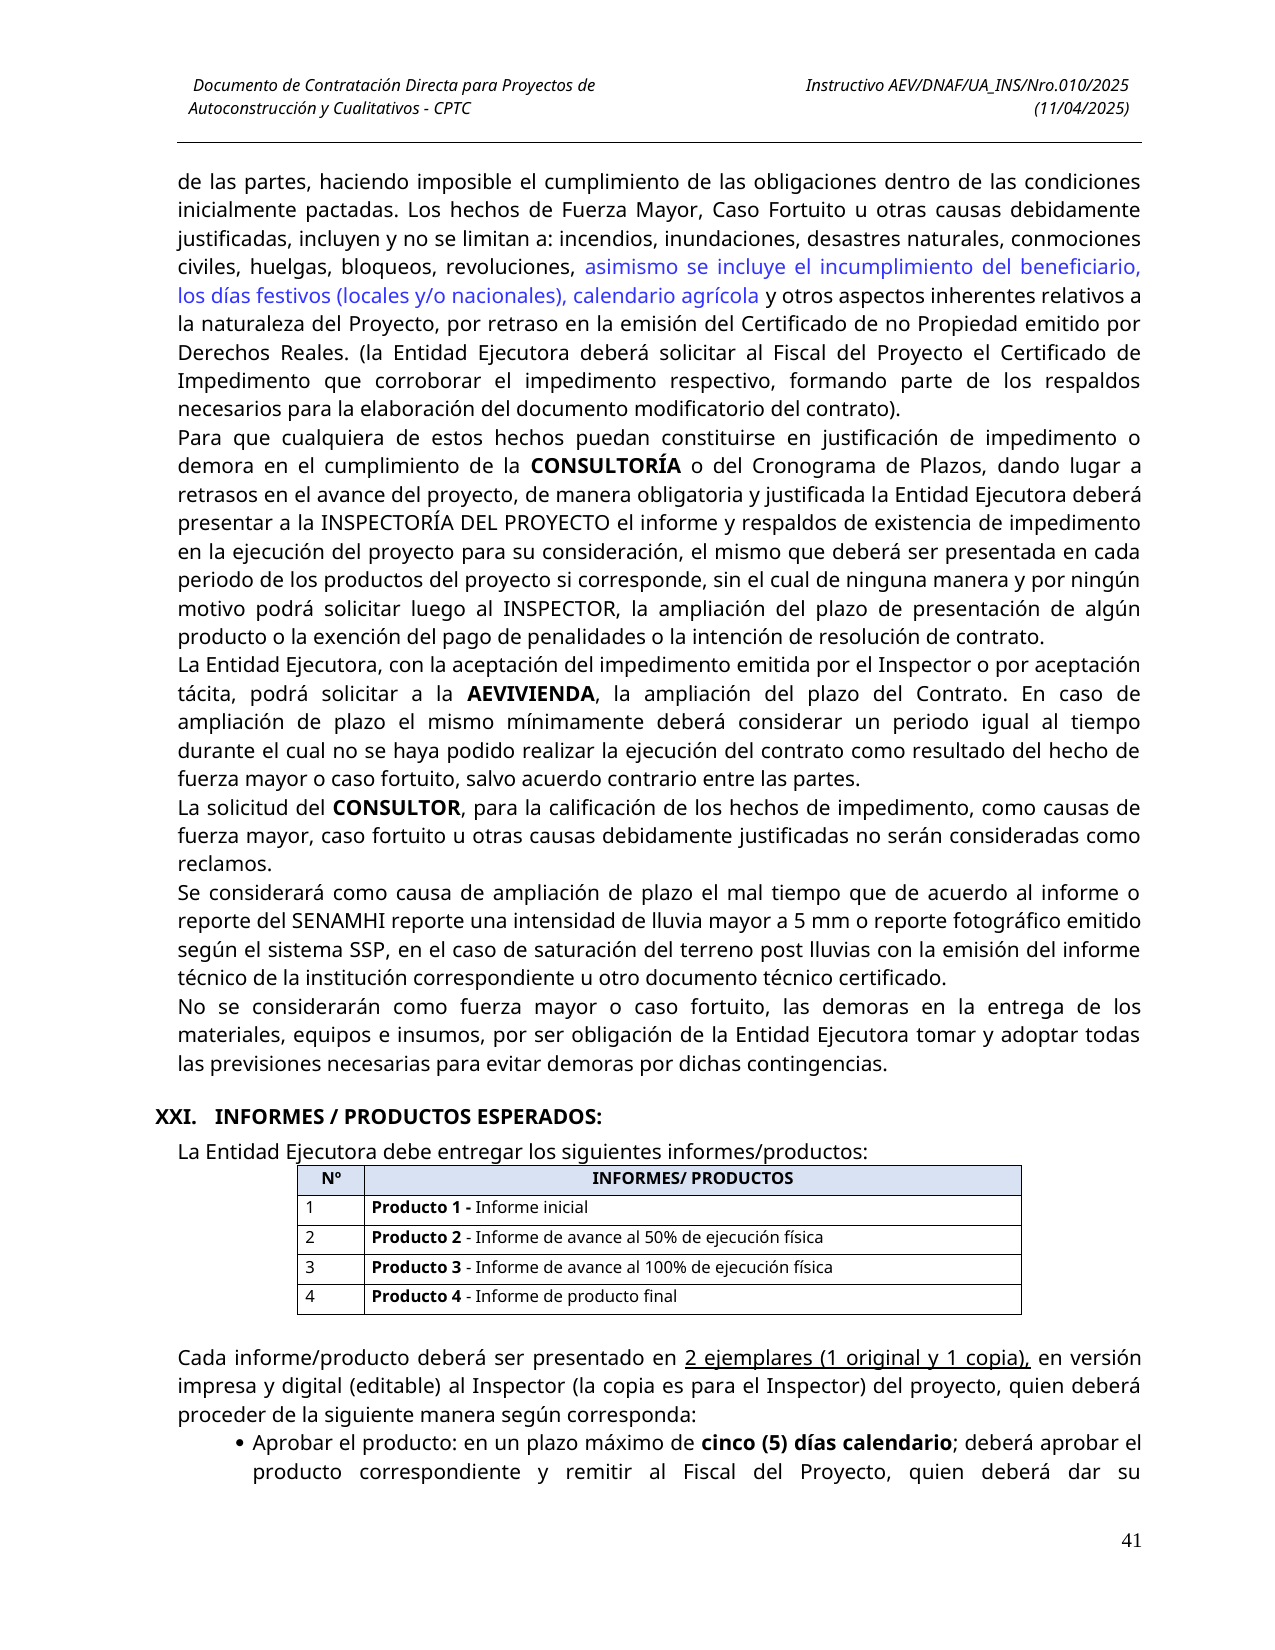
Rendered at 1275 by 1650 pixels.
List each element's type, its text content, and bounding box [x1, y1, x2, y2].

table_cell Producto 4 - Informe de producto final [365, 1285, 1021, 1314]
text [177, 167, 1142, 423]
table_header Nº [298, 1166, 364, 1195]
text Se considerará como causa de ampliación de plazo el mal tiempo que de acuerdo al informe o reporte del SENAMHI reporte una intensidad de lluvia mayor a 5 mm o reporte fotográfico emitido según el sistema SSP, en el caso de saturación del terreno post lluvias con la emisión del informe técnico de la institución correspondiente u otro documento técnico certificado. [177, 878, 1142, 992]
table_cell 3 [298, 1255, 364, 1284]
text Cada informe/producto deberá ser presentado en 2 ejemplares (1 original y 1 copia), en versión impresa y digital (editable) al Inspector (la copia es para el Inspector) del proyecto, quien deberá proceder de la siguiente manera según corresponda: [177, 1343, 1142, 1428]
text No se considerarán como fuerza mayor o caso fortuito, las demoras en la entrega de los materiales, equipos e insumos, por ser obligación de la Entidad Ejecutora tomar y adoptar todas las previsiones necesarias para evitar demoras por dichas contingencias. [177, 992, 1142, 1077]
text La solicitud del CONSULTOR, para la calificación de los hechos de impedimento, como causas de fuerza mayor, caso fortuito u otras causas debidamente justificadas no serán consideradas como reclamos. [177, 793, 1142, 878]
text La Entidad Ejecutora, con la aceptación del impedimento emitida por el Inspector o por aceptación tácita, podrá solicitar a la AEVIVIENDA, la ampliación del plazo del Contrato. En caso de ampliación de plazo el mismo mínimamente deberá considerar un periodo igual al tiempo durante el cual no se haya podido realizar la ejecución del contrato como resultado del hecho de fuerza mayor o caso fortuito, salvo acuerdo contrario entre las partes. [177, 651, 1142, 793]
table_header INFORMES/ PRODUCTOS [365, 1166, 1021, 1195]
table_cell 2 [298, 1226, 364, 1254]
table_cell 4 [298, 1285, 364, 1314]
table_cell Producto 3 - Informe de avance al 100% de ejecución física [365, 1255, 1021, 1284]
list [236, 1428, 1142, 1485]
table_cell Producto 1 - Informe inicial [365, 1196, 1021, 1224]
list INFORMES / PRODUCTOS ESPERADOS: [197, 1102, 1142, 1131]
table_cell Producto 2 - Informe de avance al 50% de ejecución física [365, 1226, 1021, 1254]
table_cell 1 [298, 1196, 364, 1224]
text Para que cualquiera de estos hechos puedan constituirse en justificación de impedimento o demora en el cumplimiento de la CONSULTORÍA o del Cronograma de Plazos, dando lugar a retrasos en el avance del proyecto, de manera obligatoria y justificada la Entidad Ejecutora deberá presentar a la INSPECTORÍA DEL PROYECTO el informe y respaldos de existencia de impedimento en la ejecución del proyecto para su consideración, el mismo que deberá ser presentada en cada periodo de los productos del proyecto si corresponde, sin el cual de ninguna manera y por ningún motivo podrá solicitar luego al INSPECTOR, la ampliación del plazo de presentación de algún producto o la exención del pago de penalidades o la intención de resolución de contrato. [177, 423, 1142, 651]
text La Entidad Ejecutora debe entregar los siguientes informes/productos: [177, 1137, 1142, 1165]
